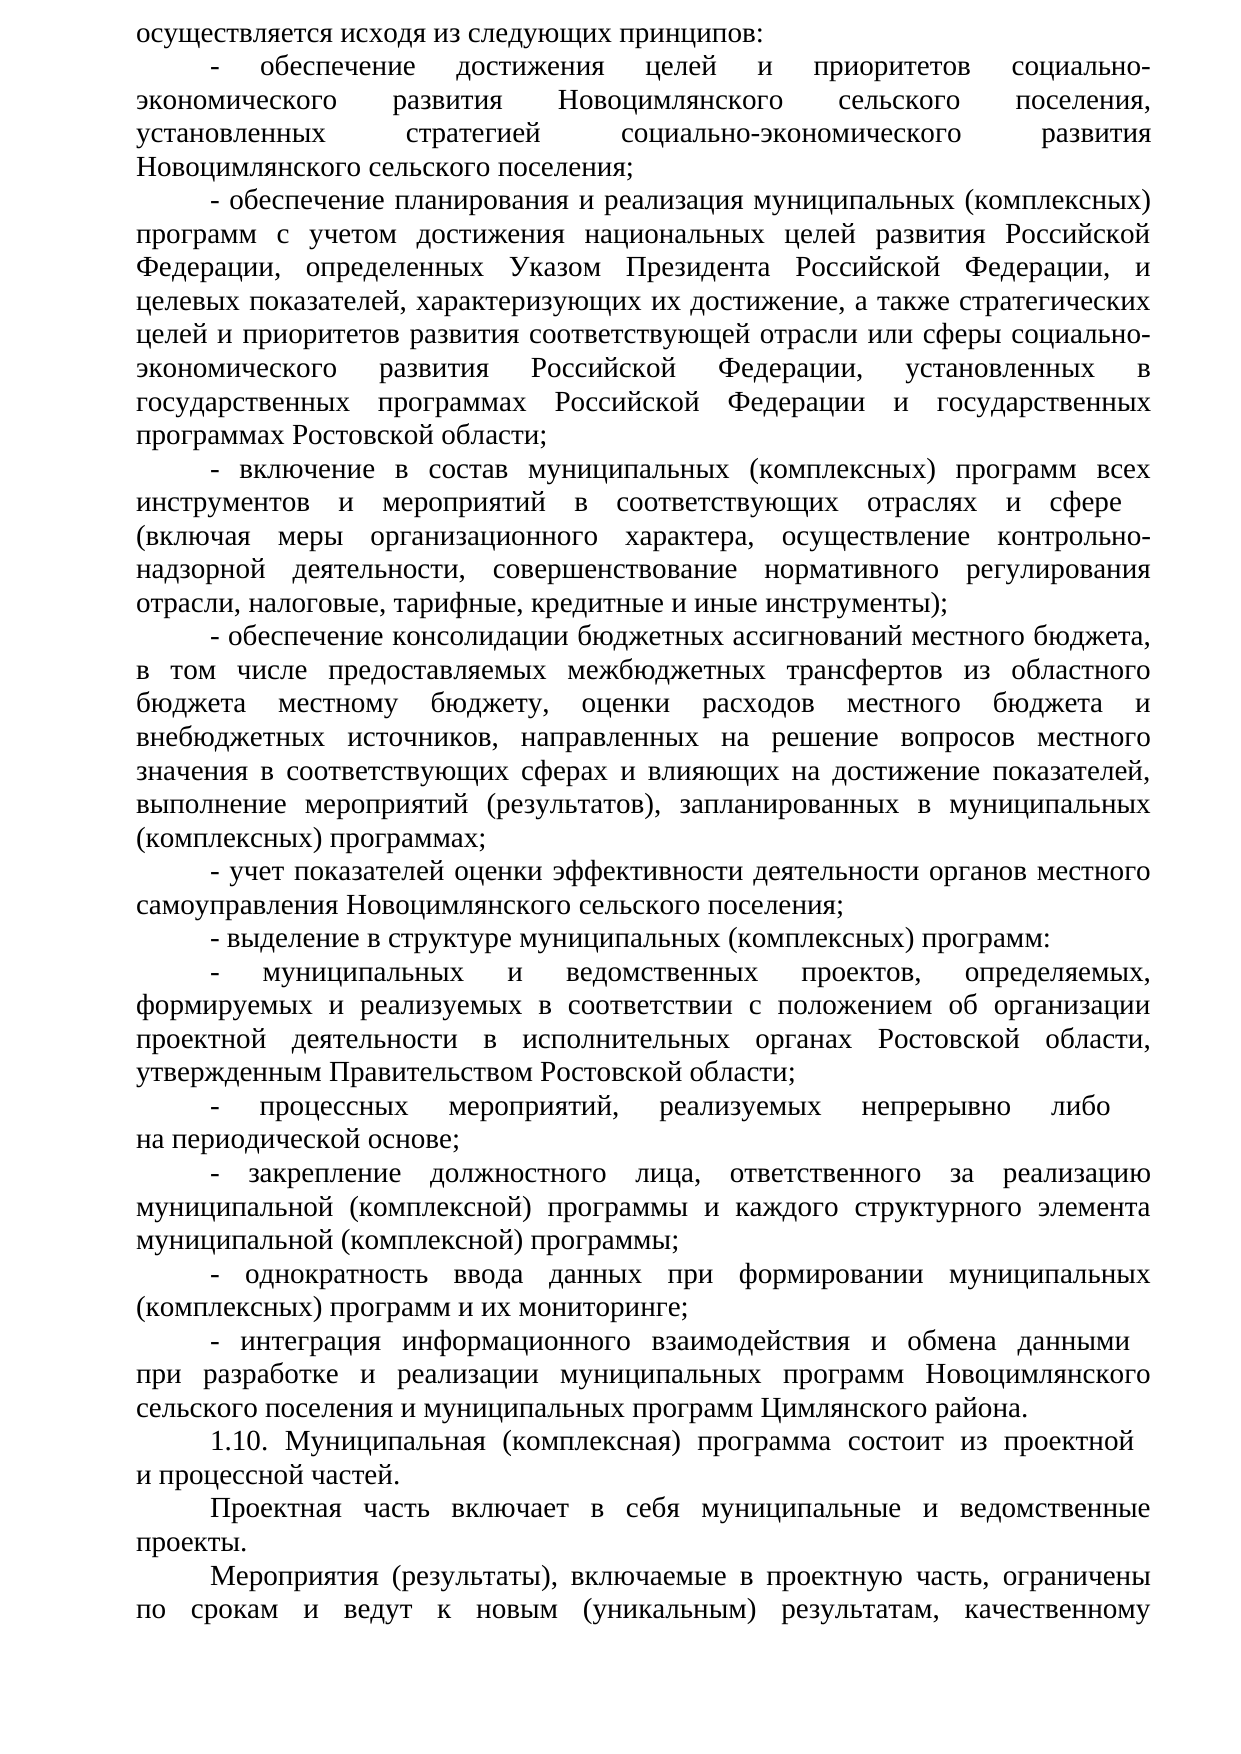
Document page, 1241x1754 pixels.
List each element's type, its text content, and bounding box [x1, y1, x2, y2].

text - закрепление должностного лица, ответственного за реализацию муниципальной (комплексной) программы и каждого структурного элемента муниципальной (комплексной) программы; [136, 1155, 1152, 1256]
text - включение в состав муниципальных (комплексных) программ всех инструментов и мероприятий в соответствующих отраслях и сфере (включая меры организационного характера, осуществление контрольно-надзорной деятельности, совершенствование нормативного регулирования отрасли, налоговые, тарифные, кредитные и иные инструменты); [136, 451, 1152, 618]
text Проектная часть включает в себя муниципальные и ведомственные проекты. [136, 1491, 1152, 1558]
text - муниципальных и ведомственных проектов, определяемых, формируемых и реализуемых в соответствии с положением об организации проектной деятельности в исполнительных органах Ростовской области, утвержденным Правительством Ростовской области; [136, 954, 1152, 1088]
text 1.10. Муниципальная (комплексная) программа состоит из проектной и процессной частей. [136, 1423, 1152, 1491]
text - процессных мероприятий, реализуемых непрерывно либо на периодической основе; [136, 1088, 1152, 1155]
text - однократность ввода данных при формировании муниципальных (комплексных) программ и их мониторинге; [136, 1256, 1152, 1323]
text - выделение в структуре муниципальных (комплексных) программ: [136, 920, 1152, 954]
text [136, 15, 1152, 48]
text - интеграция информационного взаимодействия и обмена данными при разработке и реализации муниципальных программ Новоцимлянского сельского поселения и муниципальных программ Цимлянского района. [136, 1323, 1152, 1423]
text - учет показателей оценки эффективности деятельности органов местного самоуправления Новоцимлянского сельского поселения; [136, 853, 1152, 920]
text - обеспечение консолидации бюджетных ассигнований местного бюджета, в том числе предоставляемых межбюджетных трансфертов из областного бюджета местному бюджету, оценки расходов местного бюджета и внебюджетных источников, направленных на решение вопросов местного значения в соответствующих сферах и влияющих на достижение показателей, выполнение мероприятий (результатов), запланированных в муниципальных (комплексных) программах; [136, 618, 1152, 853]
text - обеспечение достижения целей и приоритетов социально-экономического развития Новоцимлянского сельского поселения, установленных стратегией социально-экономического развития Новоцимлянского сельского поселения; [136, 48, 1152, 182]
text - обеспечение планирования и реализация муниципальных (комплексных) программ с учетом достижения национальных целей развития Российской Федерации, определенных Указом Президента Российской Федерации, и целевых показателей, характеризующих их достижение, а также стратегических целей и приоритетов развития соответствующей отрасли или сферы социально-экономического развития Российской Федерации, установленных в государственных программах Российской Федерации и государственных программах Ростовской области; [136, 182, 1152, 451]
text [136, 1558, 1152, 1625]
